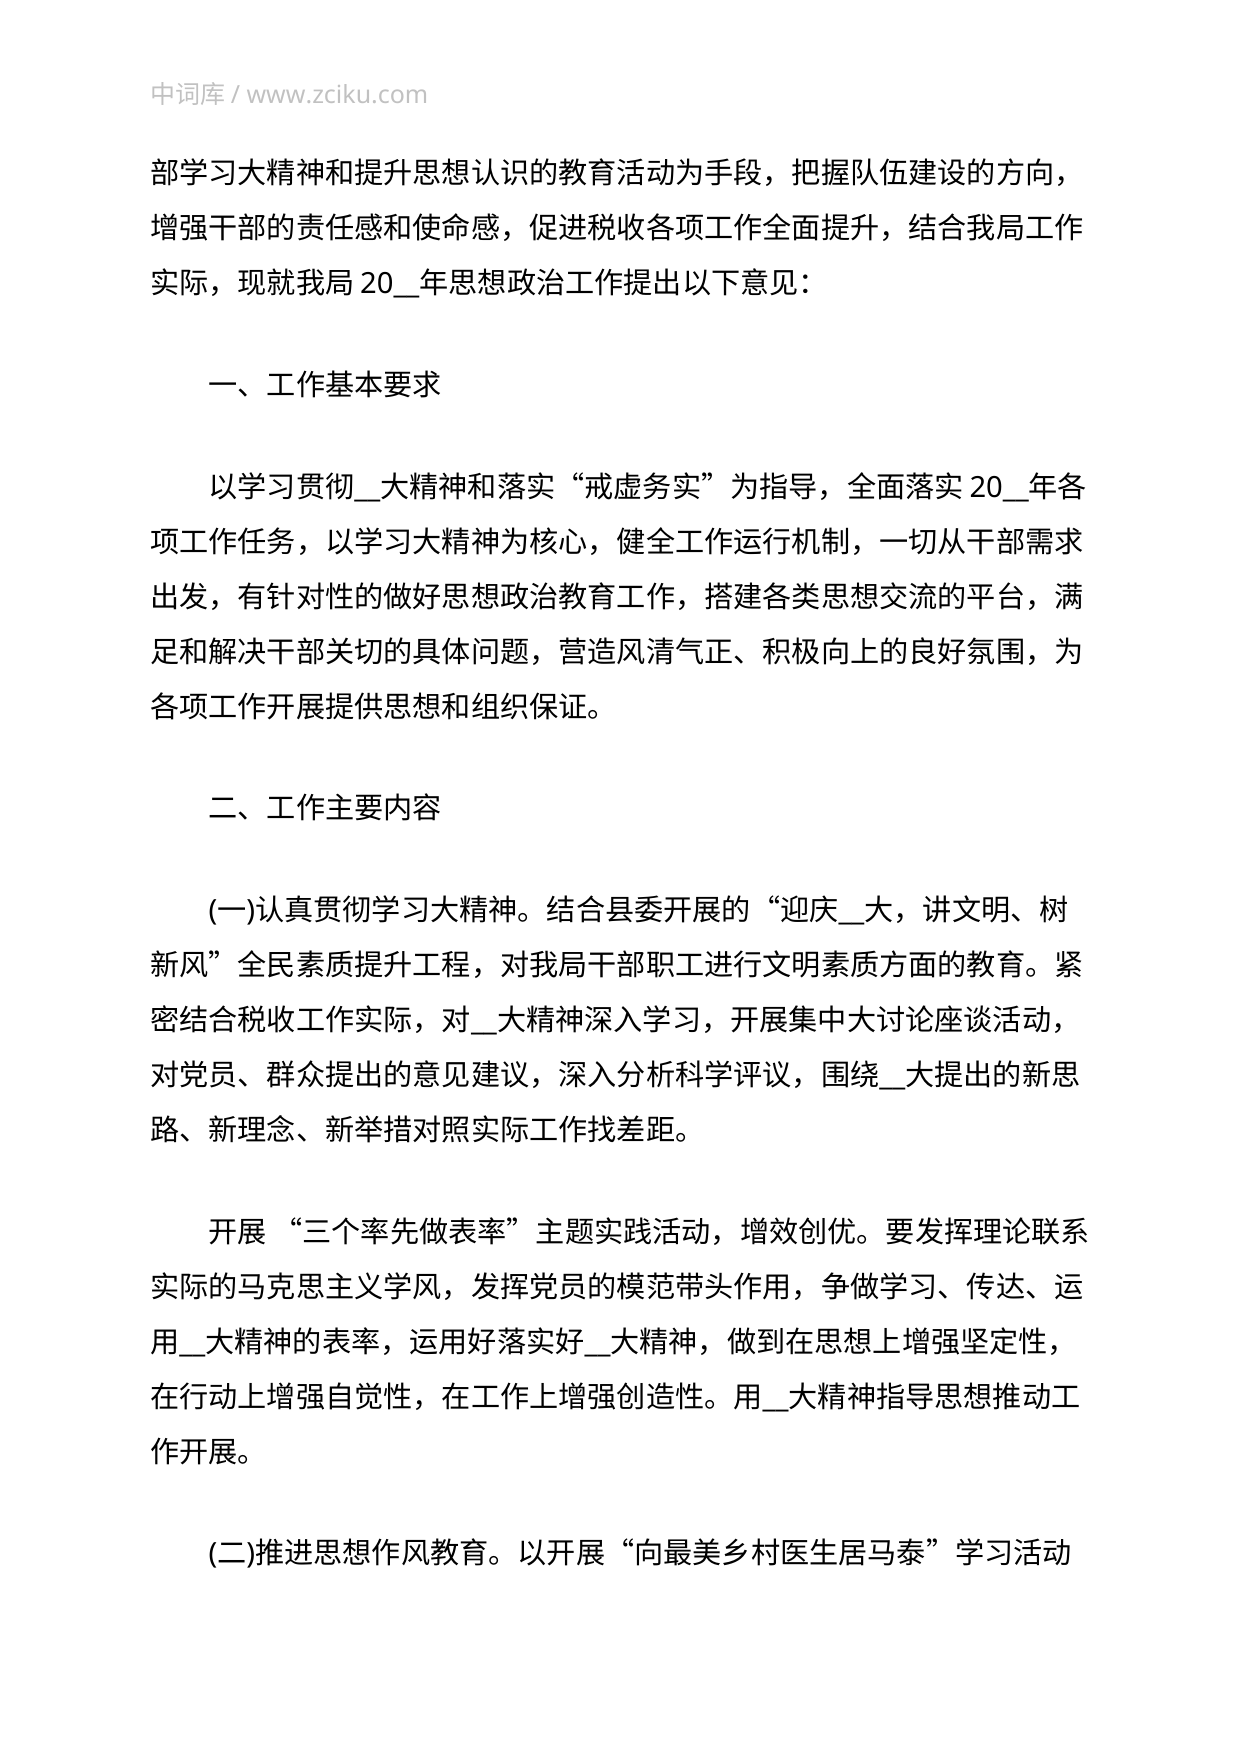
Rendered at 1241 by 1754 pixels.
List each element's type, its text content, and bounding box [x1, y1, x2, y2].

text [150, 150, 1090, 302]
text 以学习贯彻__大精神和落实“戒虚务实”为指导，全面落实20__年各项工作任务，以学习大精神为核心，健全工作运行机制，一切从干部需求出发，有针对性的做好思想政治教育工作，搭建各类思想交流的平台，满足和解决干部关切的具体问题，营造风清气正、积极向上的良好氛围，为各项工作开展提供思想和组织保证。 [150, 463, 1090, 726]
text 开展 “三个率先做表率”主题实践活动，增效创优。要发挥理论联系实际的马克思主义学风，发挥党员的模范带头作用，争做学习、传达、运用__大精神的表率，运用好落实好__大精神，做到在思想上增强坚定性，在行动上增强自觉性，在工作上增强创造性。用__大精神指导思想推动工作开展。 [150, 1208, 1090, 1471]
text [150, 1530, 1090, 1572]
text 二、工作主要内容 [150, 785, 1090, 827]
text 一、工作基本要求 [150, 362, 1090, 404]
text (一)认真贯彻学习大精神。结合县委开展的“迎庆__大，讲文明、树新风”全民素质提升工程，对我局干部职工进行文明素质方面的教育。紧密结合税收工作实际，对__大精神深入学习，开展集中大讨论座谈活动，对党员、群众提出的意见建议，深入分析科学评议，围绕__大提出的新思路、新理念、新举措对照实际工作找差距。 [150, 887, 1090, 1149]
